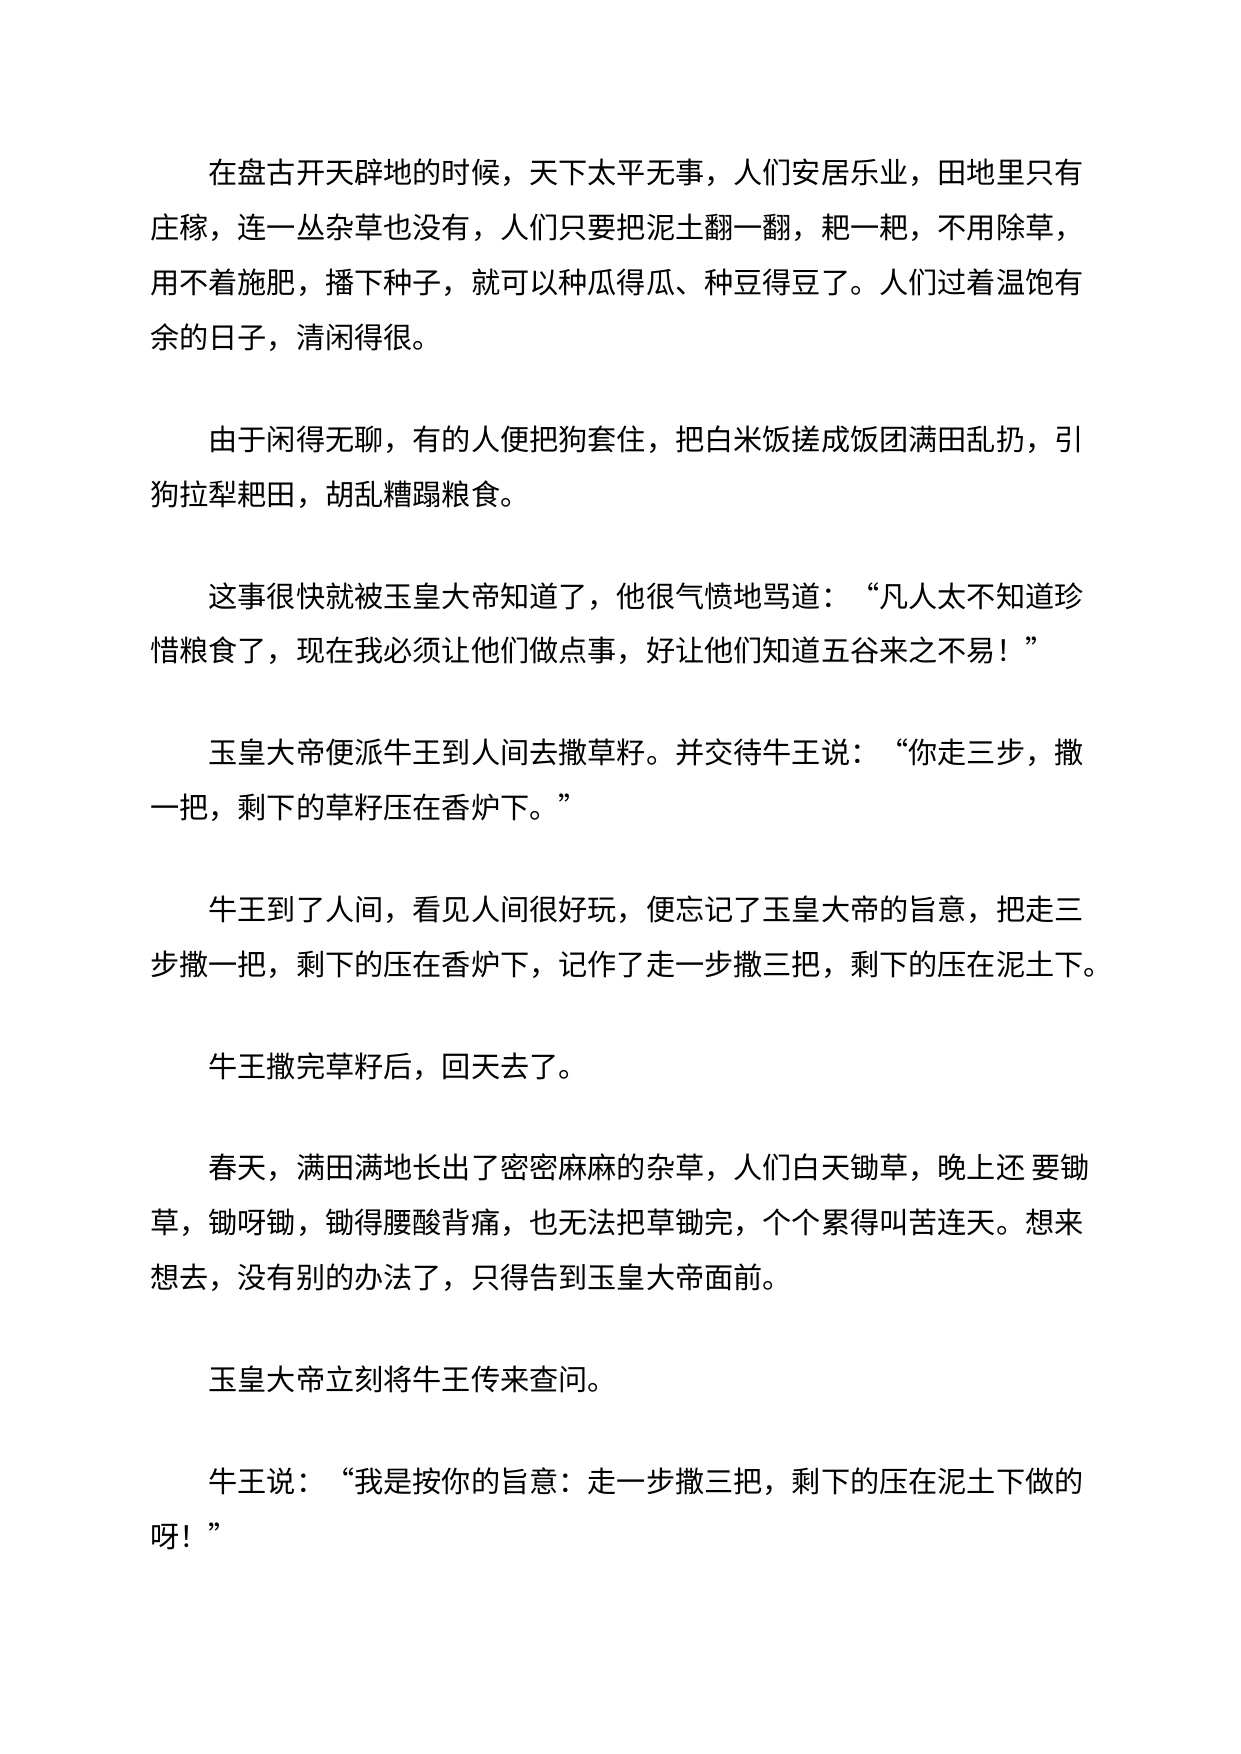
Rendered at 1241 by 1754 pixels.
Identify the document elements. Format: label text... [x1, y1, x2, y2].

text 这事很快就被玉皇大帝知道了，他很气愤地骂道：“凡人太不知道珍惜粮食了，现在我必须让他们做点事，好让他们知道五谷来之不易！” [150, 573, 1090, 670]
text 玉皇大帝立刻将牛王传来查问。 [150, 1356, 1090, 1399]
text 春天，满田满地长出了密密麻麻的杂草，人们白天锄草，晚上还 要锄草，锄呀锄，锄得腰酸背痛，也无法把草锄完，个个累得叫苦连天。想来想去，没有别的办法了，只得告到玉皇大帝面前。 [150, 1145, 1090, 1297]
text 在盘古开天辟地的时候，天下太平无事，人们安居乐业，田地里只有庄稼，连一丛杂草也没有，人们只要把泥土翻一翻，耙一耙，不用除草，用不着施肥，播下种子，就可以种瓜得瓜、种豆得豆了。人们过着温饱有余的日子，清闲得很。 [150, 150, 1090, 357]
text 牛王说：“我是按你的旨意：走一步撒三把，剩下的压在泥土下做的呀！” [150, 1458, 1090, 1555]
text 由于闲得无聊，有的人便把狗套住，把白米饭搓成饭团满田乱扔，引狗拉犁耙田，胡乱糟蹋粮食。 [150, 416, 1090, 514]
text 牛王撒完草籽后，回天去了。 [150, 1043, 1090, 1085]
text 牛王到了人间，看见人间很好玩，便忘记了玉皇大帝的旨意，把走三步撒一把，剩下的压在香炉下，记作了走一步撒三把，剩下的压在泥土下。 [150, 886, 1090, 984]
text 玉皇大帝便派牛王到人间去撒草籽。并交待牛王说：“你走三步，撒一把，剩下的草籽压在香炉下。” [150, 730, 1090, 827]
